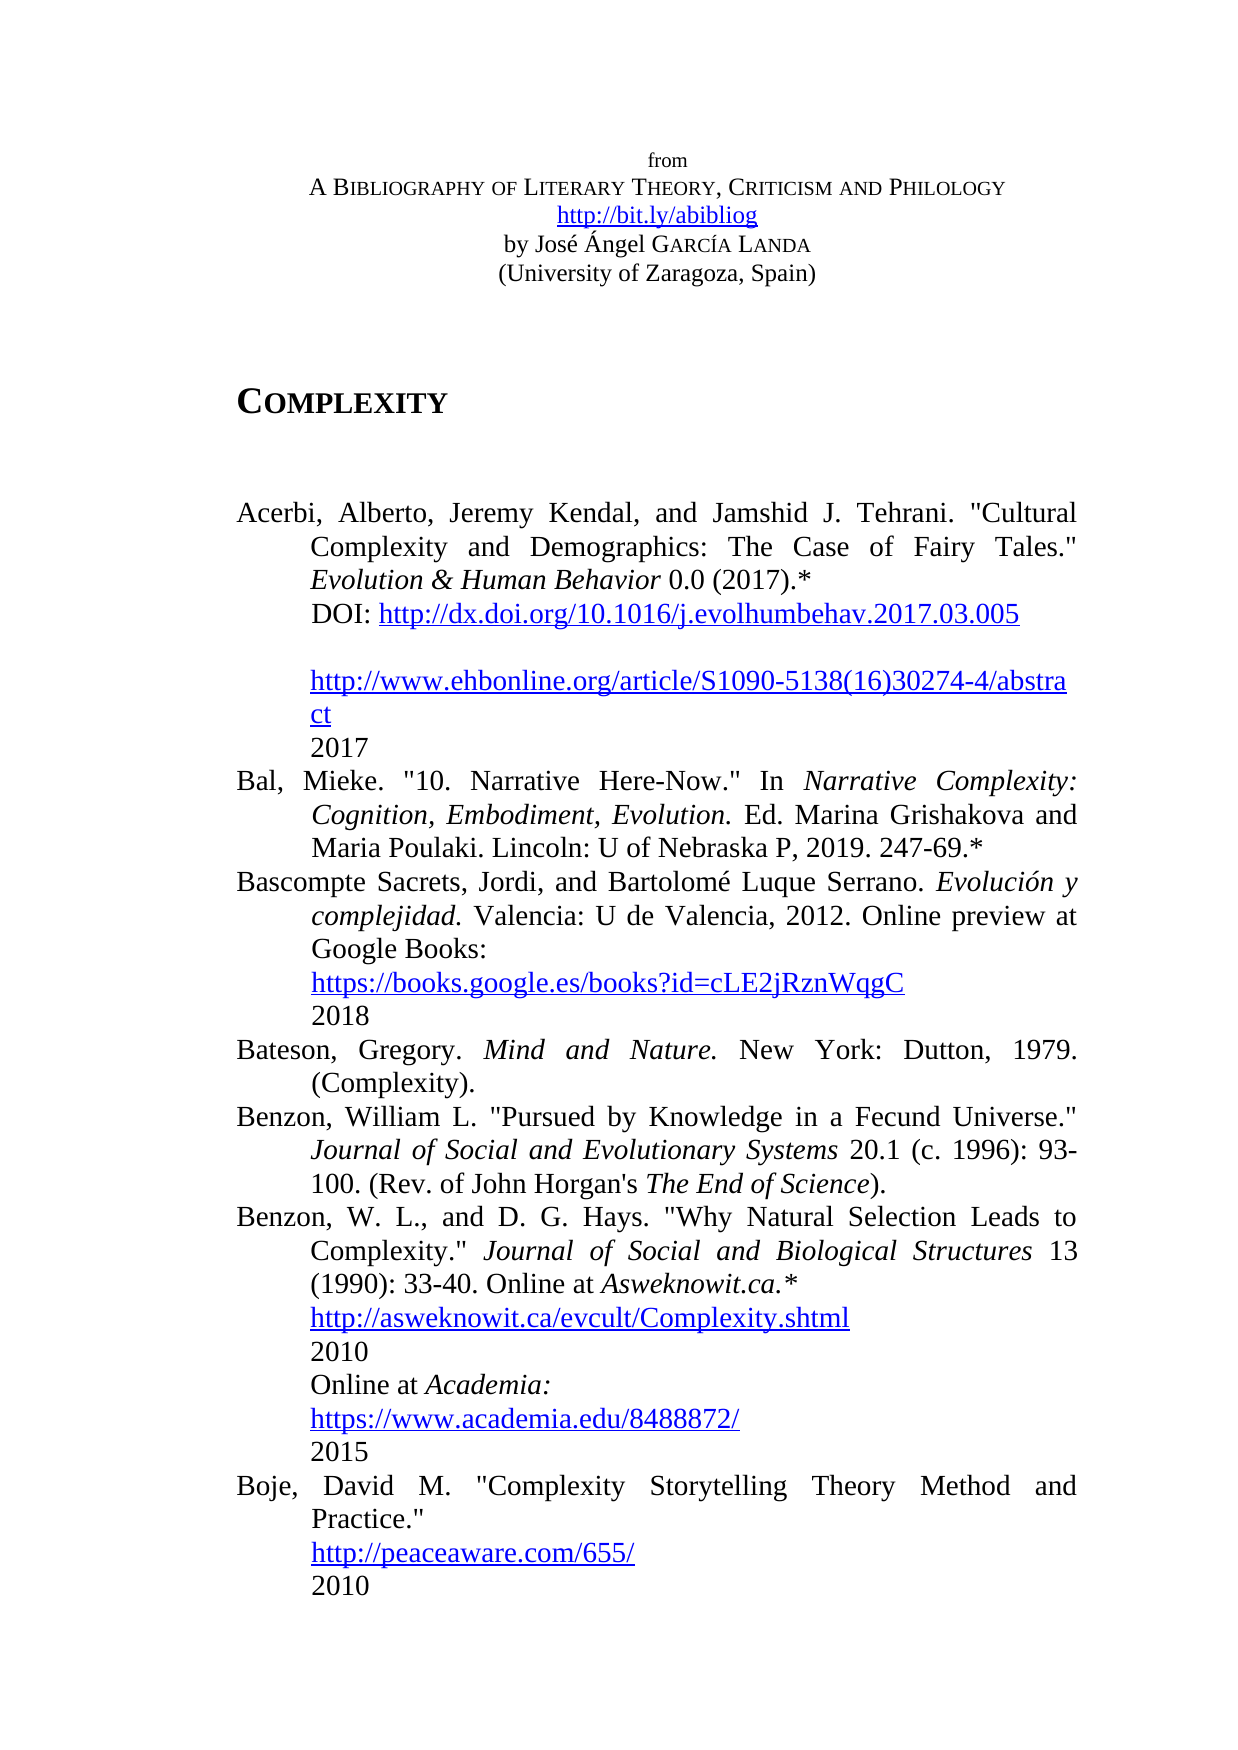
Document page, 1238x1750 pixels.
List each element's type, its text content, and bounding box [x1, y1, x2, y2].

text 2018 [236, 998, 1078, 1032]
text Bascompte Sacrets, Jordi, and Bartolomé Luque Serrano. Evolución y complejidad. Valencia: U de Valencia, 2012. Online preview at Google Books: [236, 864, 1078, 965]
text A Bibliography of Literary Theory, Criticism and Philology [236, 172, 1078, 200]
text Bal, Mieke. "10. Narrative Here-Now." In Narrative Complexity: Cognition, Embodiment, Evolution. Ed. Marina Grishakova and Maria Poulaki. Lincoln: U of Nebraska P, 2019. 247-69.* [236, 763, 1078, 864]
text Bateson, Gregory. Mind and Nature. New York: Dutton, 1979. (Complexity). [236, 1032, 1078, 1099]
text from [236, 148, 1078, 172]
text 2010 [236, 1334, 1078, 1367]
text http://peaceaware.com/655/ [236, 1535, 1078, 1568]
text 2017 [236, 730, 1078, 763]
text Benzon, W. L., and D. G. Hays. "Why Natural Selection Leads to Complexity." Journal of Social and Biological Structures 13 (1990): 33-40. Online at Asweknowit.ca.* [236, 1199, 1078, 1300]
text Acerbi, Alberto, Jeremy Kendal, and Jamshid J. Tehrani. "Cultural Complexity and Demographics: The Case of Fairy Tales." Evolution & Human Behavior 0.0 (2017).* [236, 495, 1078, 596]
text https://books.google.es/books?id=cLE2jRznWqgC [236, 965, 1078, 998]
text https://www.academia.edu/8488872/ [236, 1401, 1078, 1434]
text DOI: http://dx.doi.org/10.1016/j.evolhumbehav.2017.03.005 [236, 596, 1078, 629]
text 2015 [236, 1434, 1078, 1468]
text (University of Zaragoza, Spain) [236, 258, 1078, 287]
text 2010 [236, 1568, 1078, 1602]
text Boje, David M. "Complexity Storytelling Theory Method and Practice." [236, 1468, 1078, 1535]
text by José Ángel García Landa [236, 229, 1078, 258]
text http://bit.ly/abibliog [236, 200, 1078, 229]
text http://www.ehbonline.org/article/S1090-5138(16)30274-4/abstract [236, 629, 1078, 730]
subtitle Complexity [236, 379, 1078, 422]
text http://asweknowit.ca/evcult/Complexity.shtml [236, 1300, 1078, 1334]
text Online at Academia: [236, 1367, 1078, 1401]
text Benzon, William L. "Pursued by Knowledge in a Fecund Universe." Journal of Social and Evolutionary Systems 20.1 (c. 1996): 93-100. (Rev. of John Horgan's The End of Science). [236, 1099, 1078, 1199]
